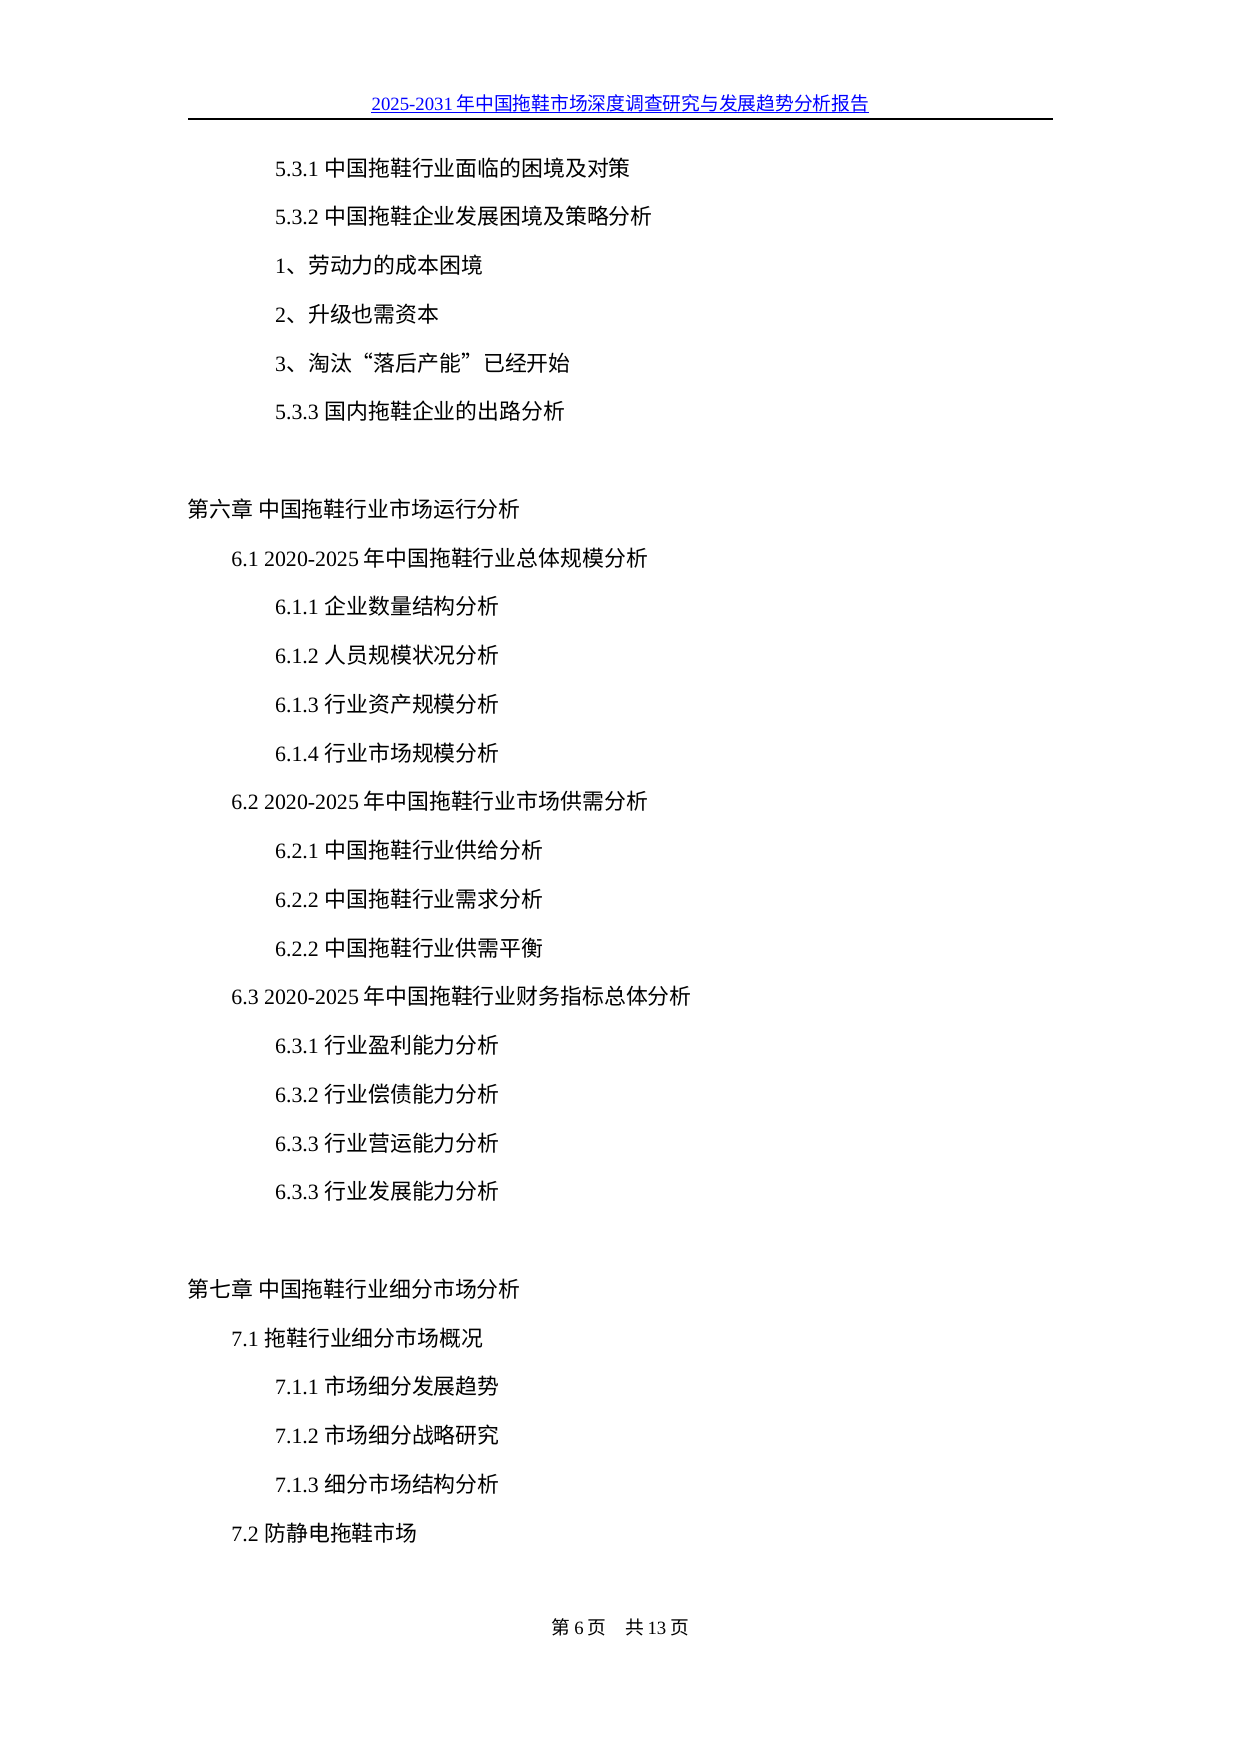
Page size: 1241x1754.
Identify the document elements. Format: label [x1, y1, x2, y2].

text [187, 150, 1053, 1548]
